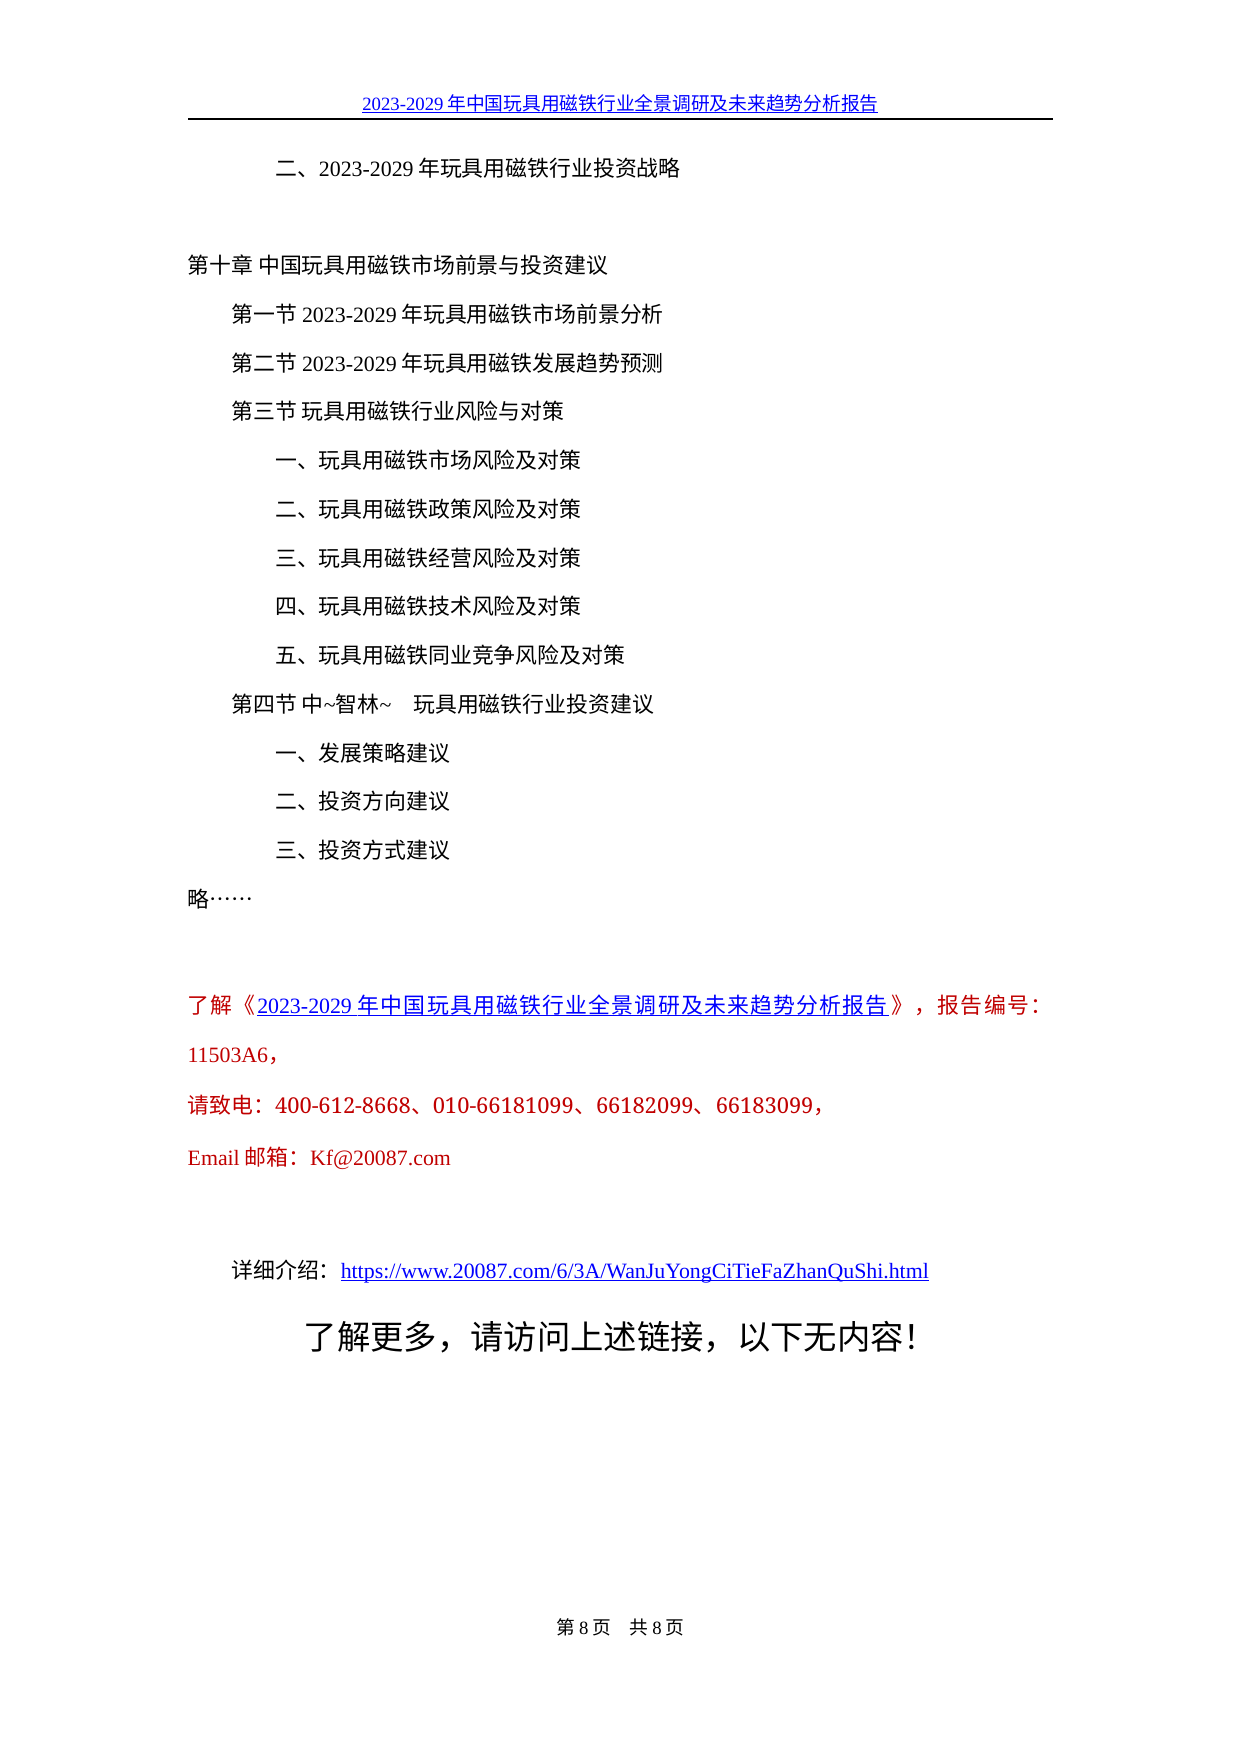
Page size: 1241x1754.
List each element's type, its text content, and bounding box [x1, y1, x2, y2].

text Email邮箱：Kf@20087.com [187, 1140, 1053, 1172]
text 详细介绍：https://www.20087.com/6/3A/WanJuYongCiTieFaZhanQuShi.html [187, 1253, 1053, 1285]
text 了解《2023-2029年中国玩具用磁铁行业全景调研及未来趋势分析报告》，报告编号：11503A6， [187, 988, 1053, 1069]
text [187, 150, 1053, 914]
title 了解更多，请访问上述链接，以下无内容！ [187, 1303, 1053, 1368]
text 请致电：400-612-8668、010-66181099、66182099、66183099， [187, 1088, 1053, 1121]
